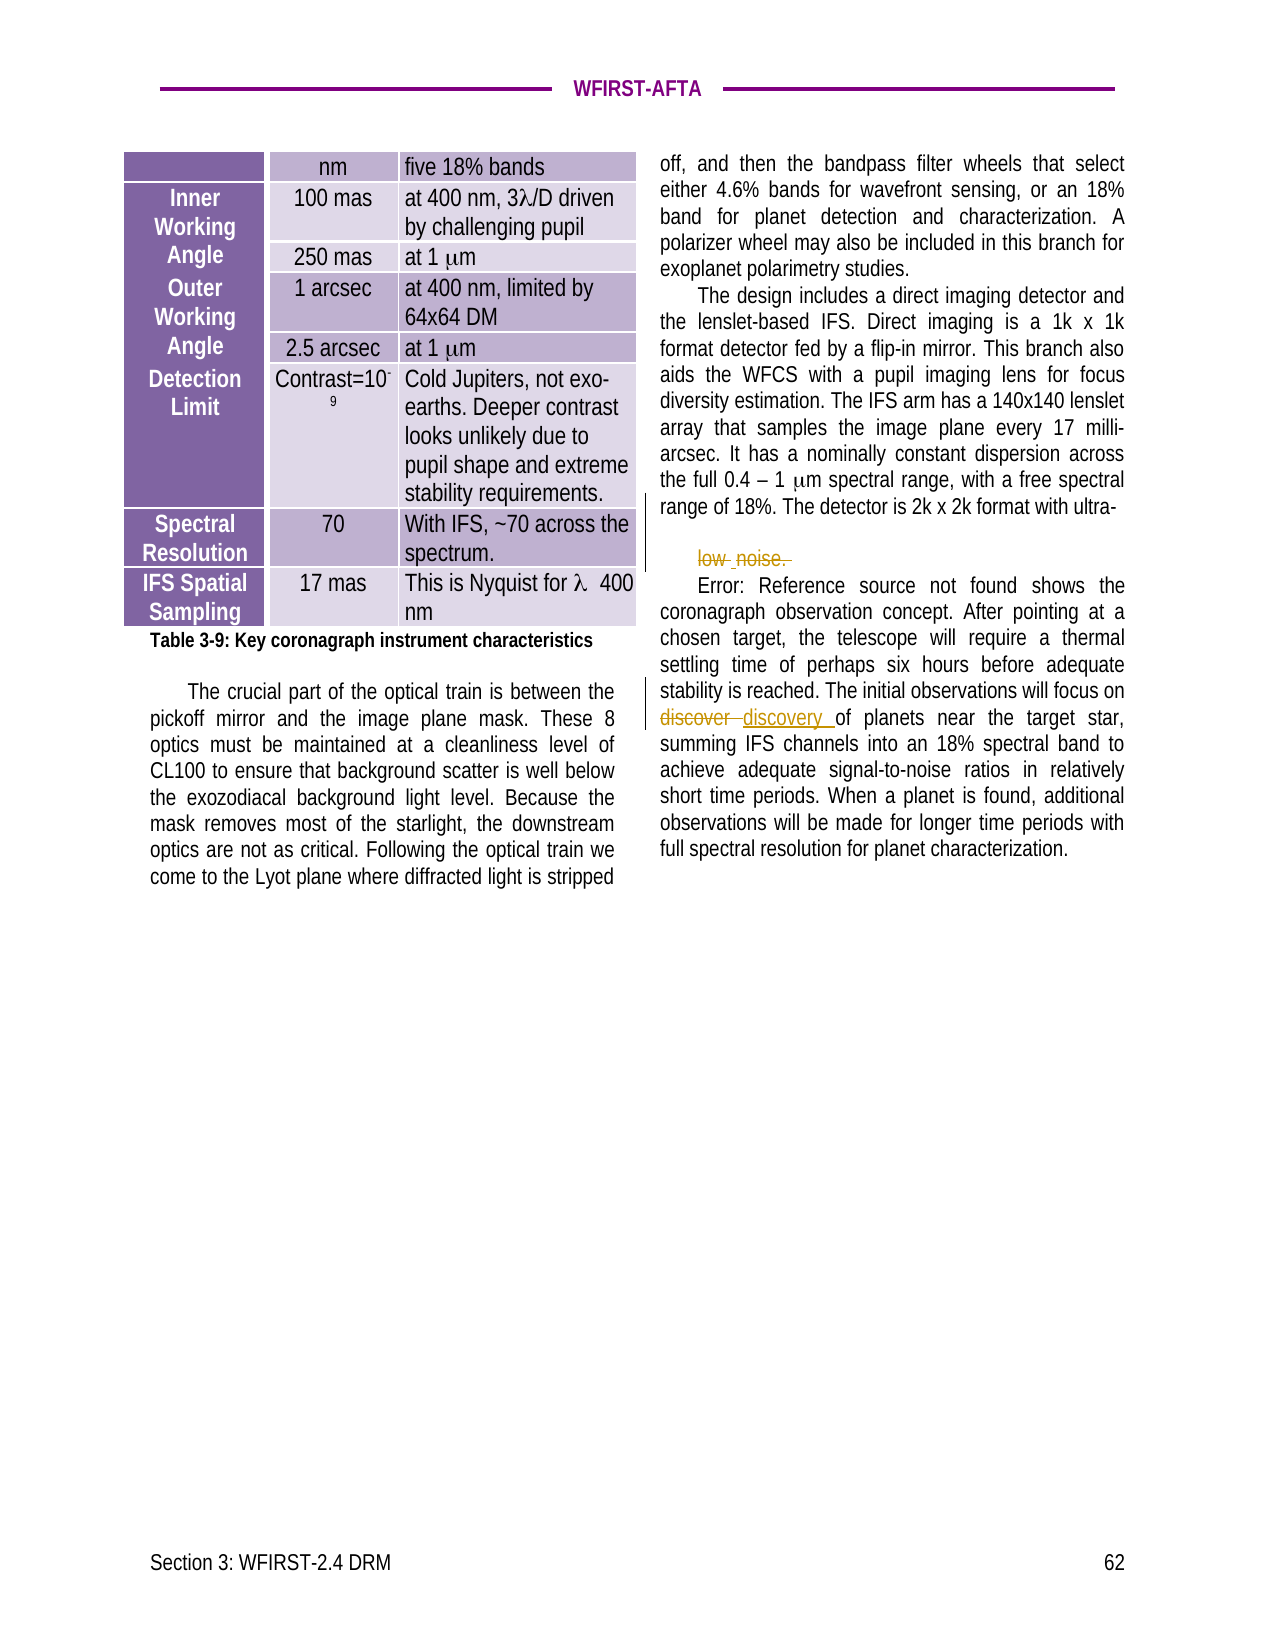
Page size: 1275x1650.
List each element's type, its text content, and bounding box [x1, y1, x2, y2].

table_cell at 1 m [400, 333, 636, 362]
table_cell 1 arcsec [270, 273, 398, 331]
table_cell Outer Working Angle [124, 271, 264, 362]
table_header 400-1000 nm [270, 152, 398, 181]
table_cell at 400 nm, 3/D driven by challenging pupil [399, 183, 636, 240]
text Figure 3-4 shows the coronagraph observation concept. After pointing at a chosen target, the telescope will require a thermal settling time of perhaps six hours before adequate stability is reached. The initial observations will focus on of planets near the target star, summing IFS channels into an 18% spectral band to achieve adequate signal-to-noise ratios in relatively short time periods. When a planet is found, additional observations will be made for longer time periods with full spectral resolution for planet characterization. [660, 572, 1125, 862]
table_cell 2.5 arcsec [270, 333, 398, 362]
table_cell Spectral Resolution [124, 509, 264, 566]
table_cell Inner Working Angle [124, 183, 264, 271]
text The crucial part of the optical train is between the pickoff mirror and the image plane mask. These 8 optics must be maintained at a cleanliness level of CL100 to ensure that background scatter is well below the exozodiacal background light level. Because the mask removes most of the starlight, the downstream optics are not as critical. Following the optical train we come to the Lyot plane where diffracted light is stripped off, and then the bandpass filter wheels that select either 4.6% bands for wavefront sensing, or an 18% band for planet detection and characterization. A polarizer wheel may also be included in this branch for exoplanet polarimetry studies. [150, 678, 615, 889]
table_cell 70 [270, 509, 398, 566]
table_cell This is Nyquist for 400 nm [399, 568, 636, 626]
table_cell 250 mas [270, 243, 398, 271]
table_cell at 400 nm, limited by 64x64 DM [399, 273, 636, 331]
table_cell 17 mas [270, 568, 398, 626]
table_cell IFS Spatial Sampling [124, 568, 264, 626]
table_header Bandpass [124, 152, 264, 181]
table_cell at 1 m [400, 243, 636, 271]
table_cell Cold Jupiters, not exo-earths. Deeper contrast looks unlikely due to pupil shape and extreme stability requirements. [399, 364, 636, 507]
table_cell 100 mas [270, 183, 398, 240]
text Table 3-3: Key coronagraph instrument characteristics [150, 628, 615, 652]
text The crucial part of the optical train is between the pickoff mirror and the image plane mask. These 8 optics must be maintained at a cleanliness level of CL100 to ensure that background scatter is well below the exozodiacal background light level. Because the mask removes most of the starlight, the downstream optics are not as critical. Following the optical train we come to the Lyot plane where diffracted light is stripped off, and then the bandpass filter wheels that select either 4.6% bands for wavefront sensing, or an 18% band for planet detection and characterization. A polarizer wheel may also be included in this branch for exoplanet polarimetry studies. [660, 150, 1125, 282]
table_cell Contrast=10-9 [270, 364, 398, 507]
text The design includes a direct imaging detector and the lenslet-based IFS. Direct imaging is a 1k x 1k format detector fed by a flip-in mirror. This branch also aids the WFCS with a pupil imaging lens for focus diversity estimation. The IFS arm has a 140x140 lenslet array that samples the image plane every 17 milli-arcsec. It has a nominally constant dispersion across the full 0.4 – 1 m spectral range, with a free spectral range of 18%. The detector is 2k x 2k format with ultra- [660, 282, 1125, 519]
table_cell With IFS, ~70 across the spectrum. [400, 509, 636, 566]
table_cell Detection Limit [124, 362, 264, 507]
table_header Measured sequentially in five 18% bands [400, 152, 636, 181]
